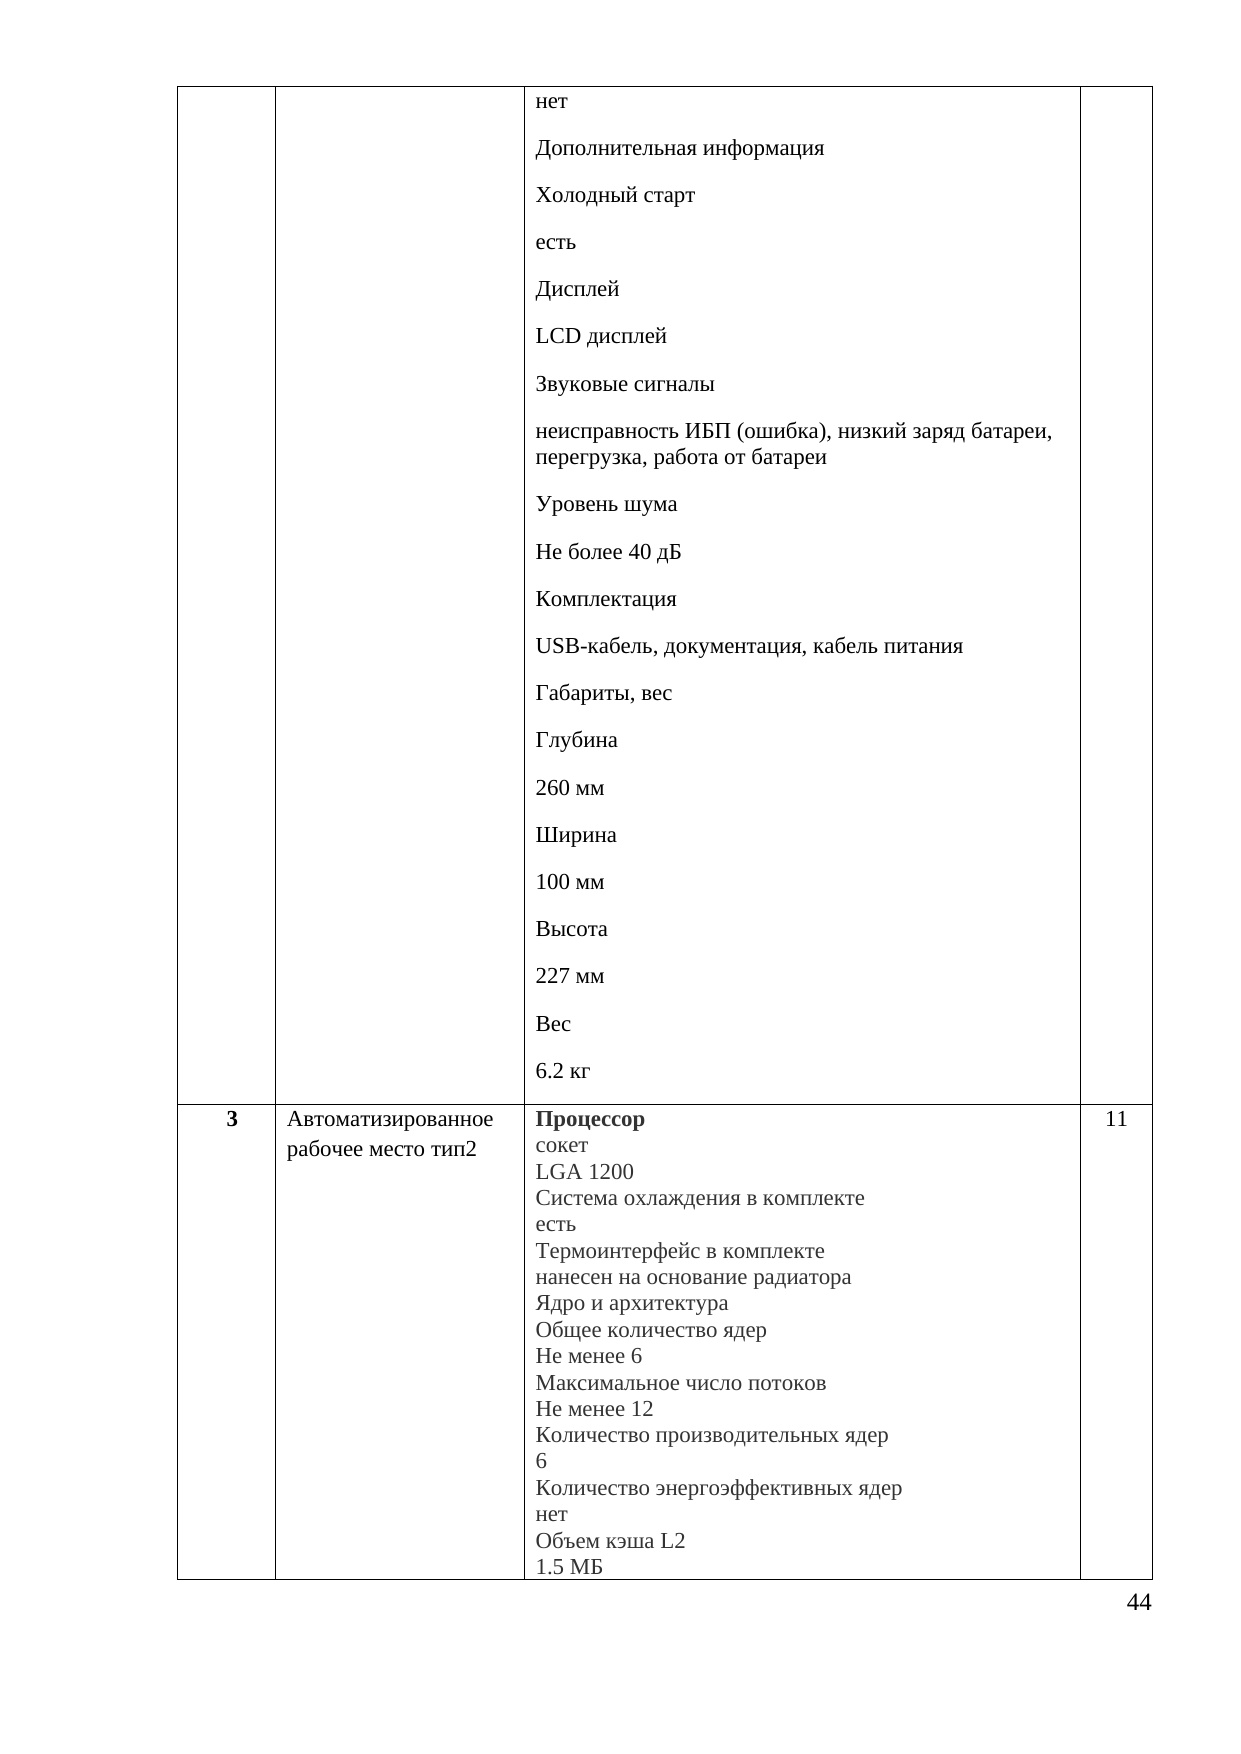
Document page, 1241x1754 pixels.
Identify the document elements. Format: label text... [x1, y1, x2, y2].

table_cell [525, 87, 1080, 1104]
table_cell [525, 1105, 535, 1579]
table_cell 11 [1081, 1105, 1152, 1579]
table_cell 5 [1081, 87, 1152, 1104]
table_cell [276, 87, 524, 1104]
table_cell [178, 87, 275, 1104]
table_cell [276, 1105, 524, 1579]
table_cell [178, 1105, 275, 1579]
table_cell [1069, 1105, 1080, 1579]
